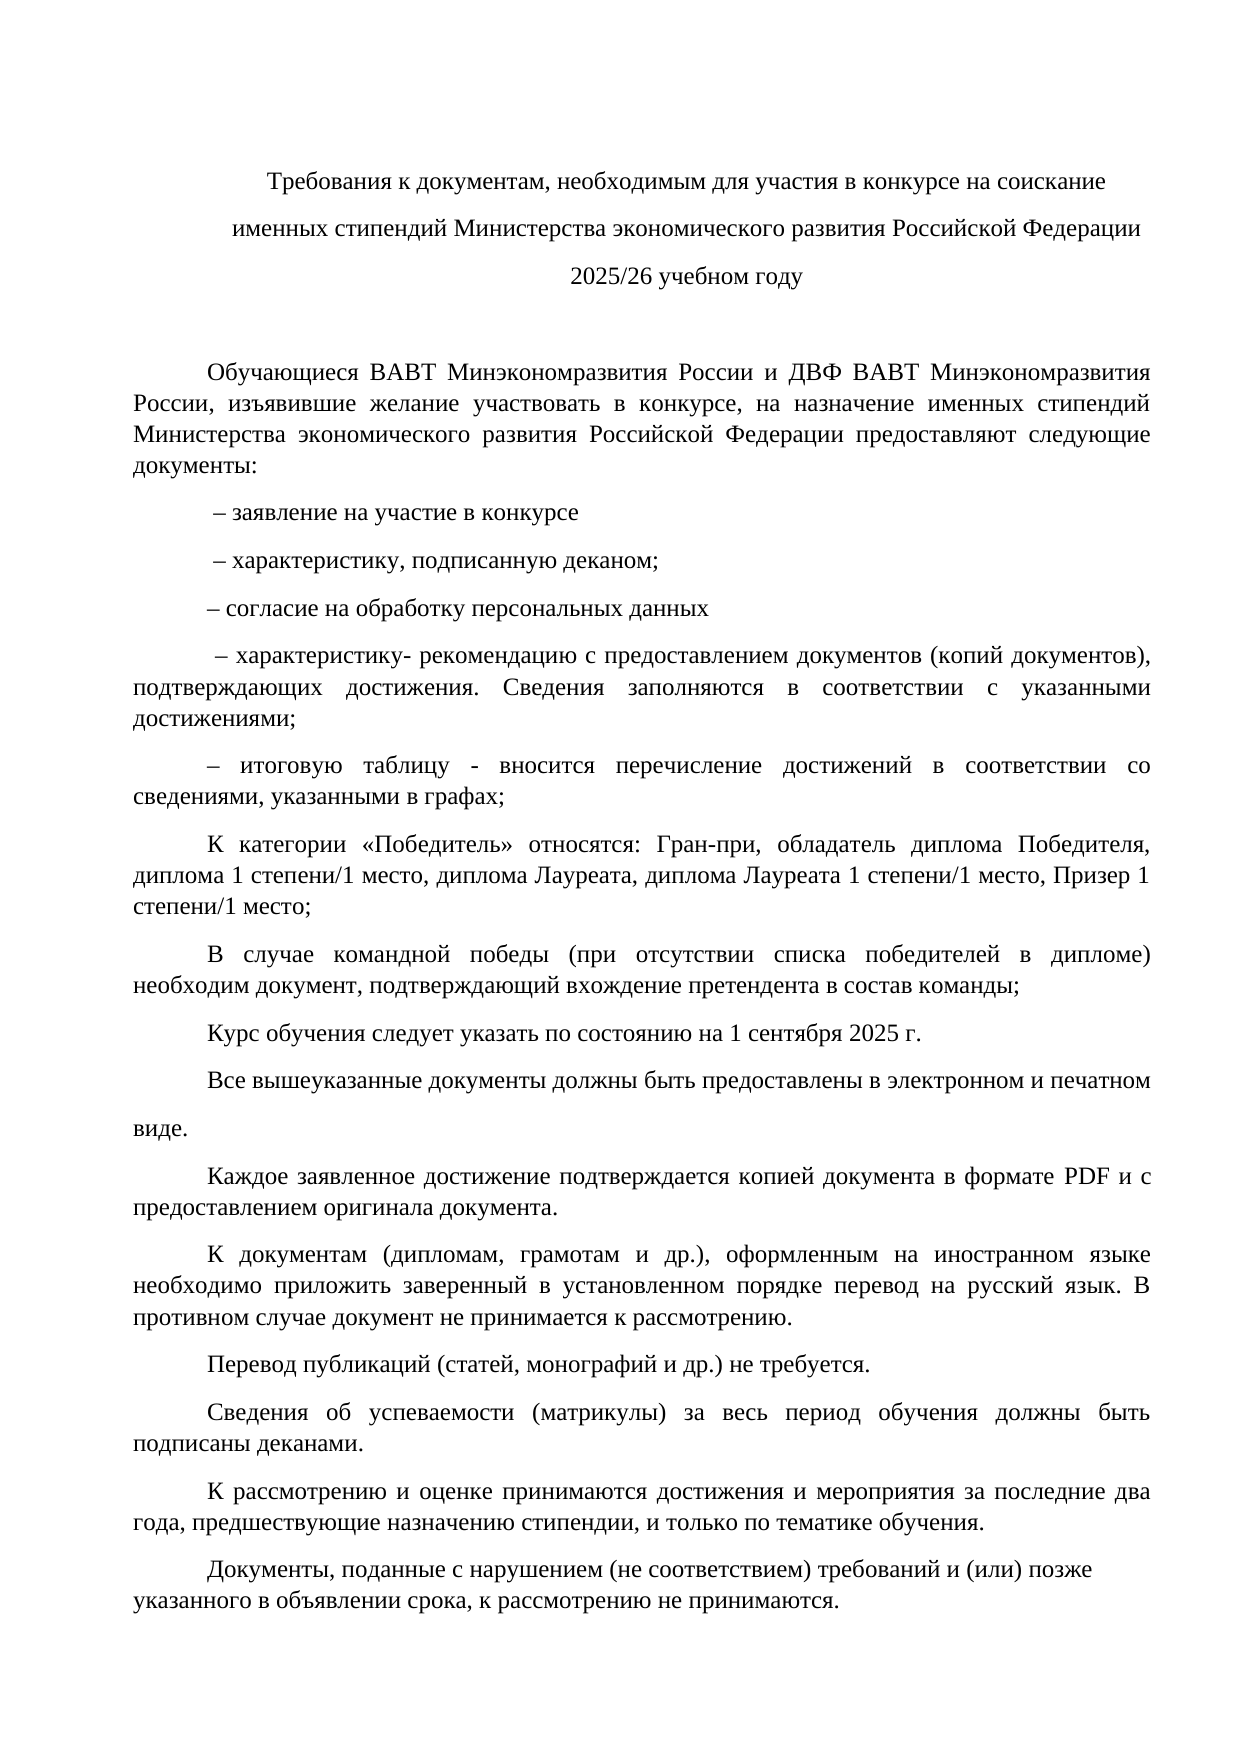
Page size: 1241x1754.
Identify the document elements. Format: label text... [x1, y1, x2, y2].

text Сведения об успеваемости (матрикулы) за весь период обучения должны быть подписаны деканами. [133, 1397, 1152, 1457]
text К категории «Победитель» относятся: Гран-при, обладатель диплома Победителя, диплома 1 степени/1 место, диплома Лауреата, диплома Лауреата 1 степени/1 место, Призер 1 степени/1 место; [133, 829, 1152, 920]
text именных стипендий Министерства экономического развития Российской Федерации [148, 213, 1152, 242]
text Документы, поданные с нарушением (не соответствием) требований и (или) позже указанного в объявлении срока, к рассмотрению не принимаются. [133, 1554, 1152, 1614]
text К рассмотрению и оценке принимаются достижения и мероприятия за последние два года, предшествующие назначению стипендии, и только по тематике обучения. [133, 1476, 1152, 1536]
text В случае командной победы (при отсутствии списка победителей в дипломе) необходим документ, подтверждающий вхождение претендента в состав команды; [133, 939, 1152, 999]
text – заявление на участие в конкурсе [133, 497, 1152, 526]
text Курс обучения следует указать по состоянию на 1 сентября 2025 г. [133, 1018, 1152, 1046]
text виде. [133, 1113, 1152, 1142]
text Обучающиеся ВАВТ Минэкономразвития России и ДВФ ВАВТ Минэкономразвития России, изъявившие желание участвовать в конкурсе, на назначение именных стипендий Министерства экономического развития Российской Федерации предоставляют следующие документы: [133, 357, 1152, 478]
text 2025/26 учебном году [148, 261, 1152, 290]
text – характеристику, подписанную деканом; [133, 545, 1152, 574]
text Все вышеуказанные документы должны быть предоставлены в электронном и печатном [133, 1065, 1152, 1094]
text – характеристику- рекомендацию с предоставлением документов (копий документов), подтверждающих достижения. Сведения заполняются в соответствии с указанными достижениями; [133, 641, 1152, 731]
text – итоговую таблицу - вносится перечисление достижений в соответствии со сведениями, указанными в графах; [133, 750, 1152, 810]
text К документам (дипломам, грамотам и др.), оформленным на иностранном языке необходимо приложить заверенный в установленном порядке перевод на русский язык. В противном случае документ не принимается к рассмотрению. [133, 1239, 1152, 1330]
text Каждое заявленное достижение подтверждается копией документа в формате PDF и с предоставлением оригинала документа. [133, 1161, 1152, 1221]
text Требования к документам, необходимым для участия в конкурсе на соискание [148, 166, 1152, 194]
text – согласие на обработку персональных данных [207, 593, 1152, 622]
text Перевод публикаций (статей, монографий и др.) не требуется. [207, 1349, 1152, 1378]
